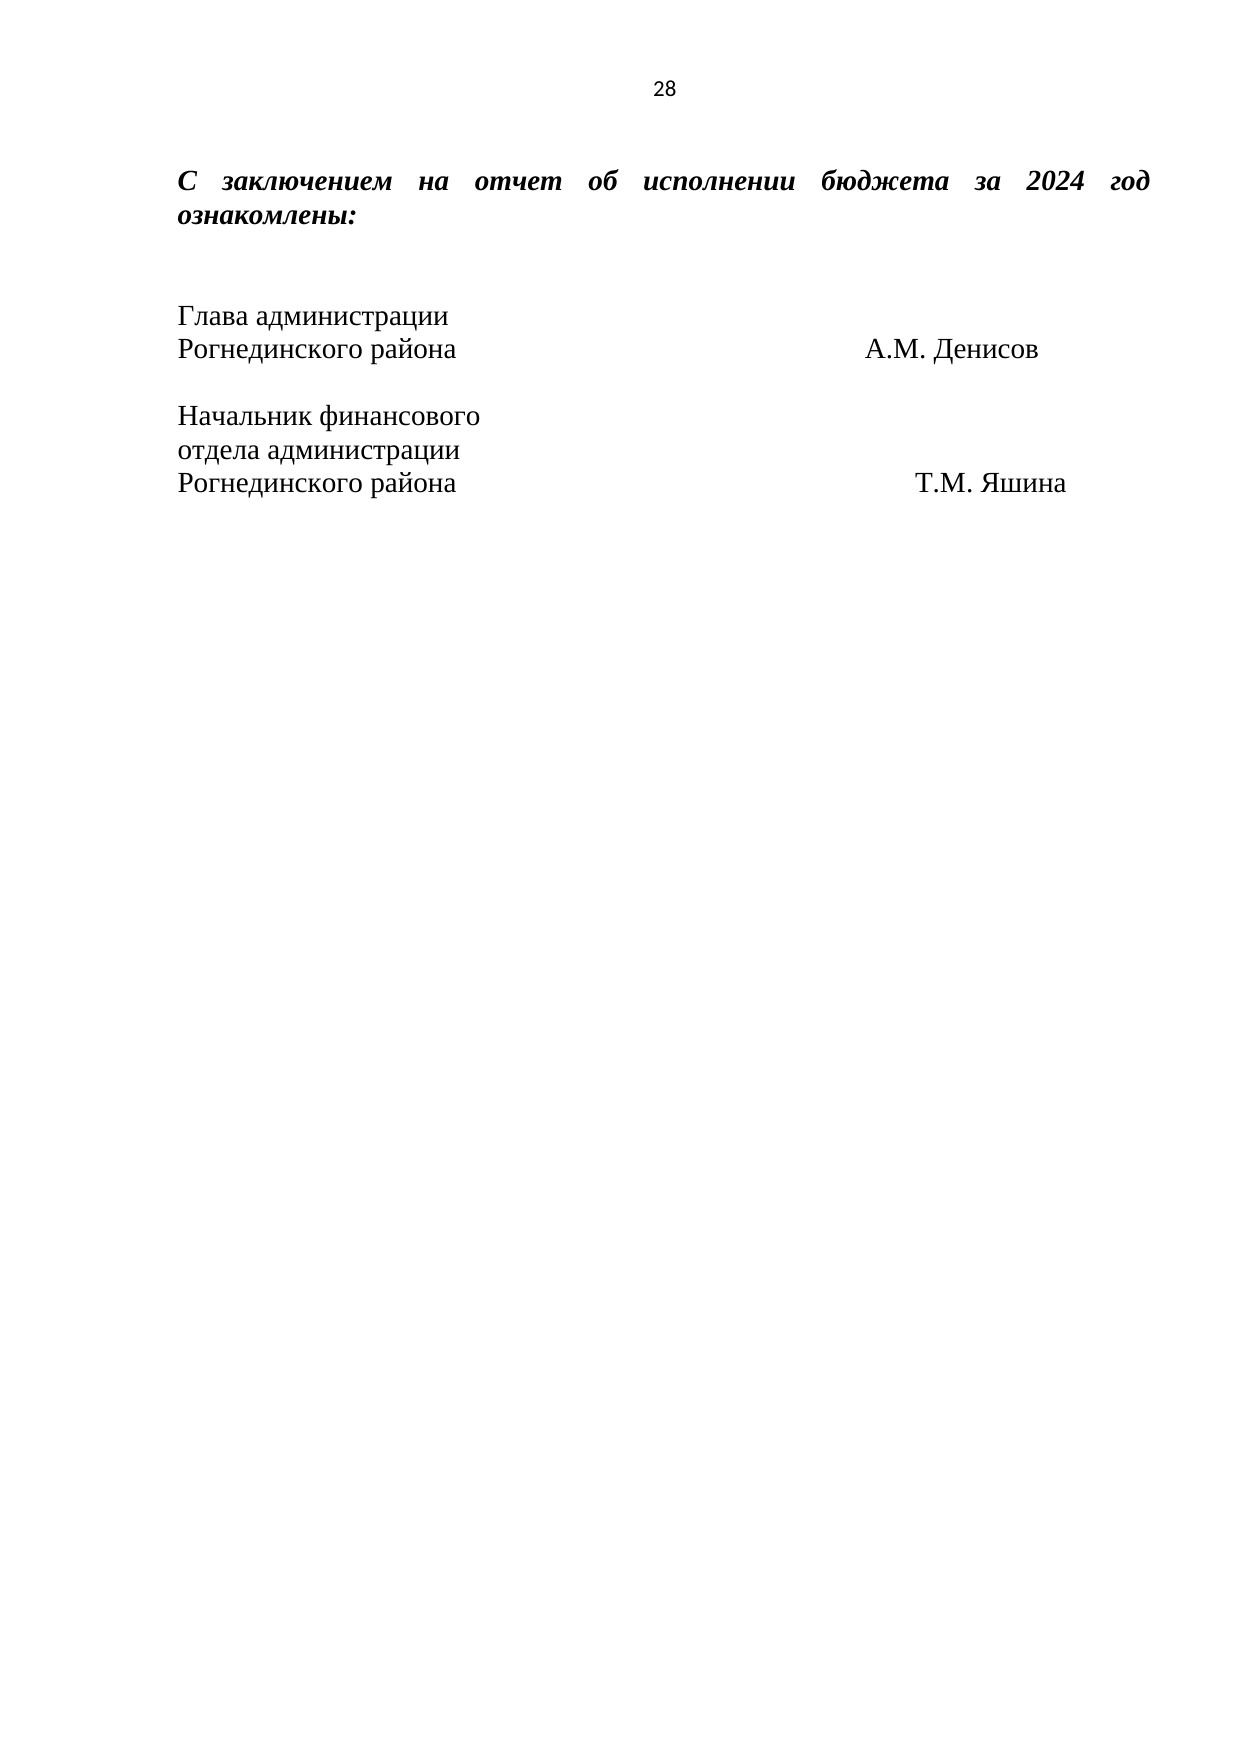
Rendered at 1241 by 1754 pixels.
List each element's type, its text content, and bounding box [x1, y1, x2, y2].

text Глава администрации [177, 298, 1152, 331]
text Начальник финансового [177, 398, 1152, 432]
text Рогнединского района Т.М. Яшина [177, 465, 1152, 499]
text С заключением на отчет об исполнении бюджета за 2024 год ознакомлены: [177, 163, 1152, 231]
text Рогнединского района А.М. Денисов [177, 331, 1152, 365]
text отдела администрации [177, 432, 1152, 465]
